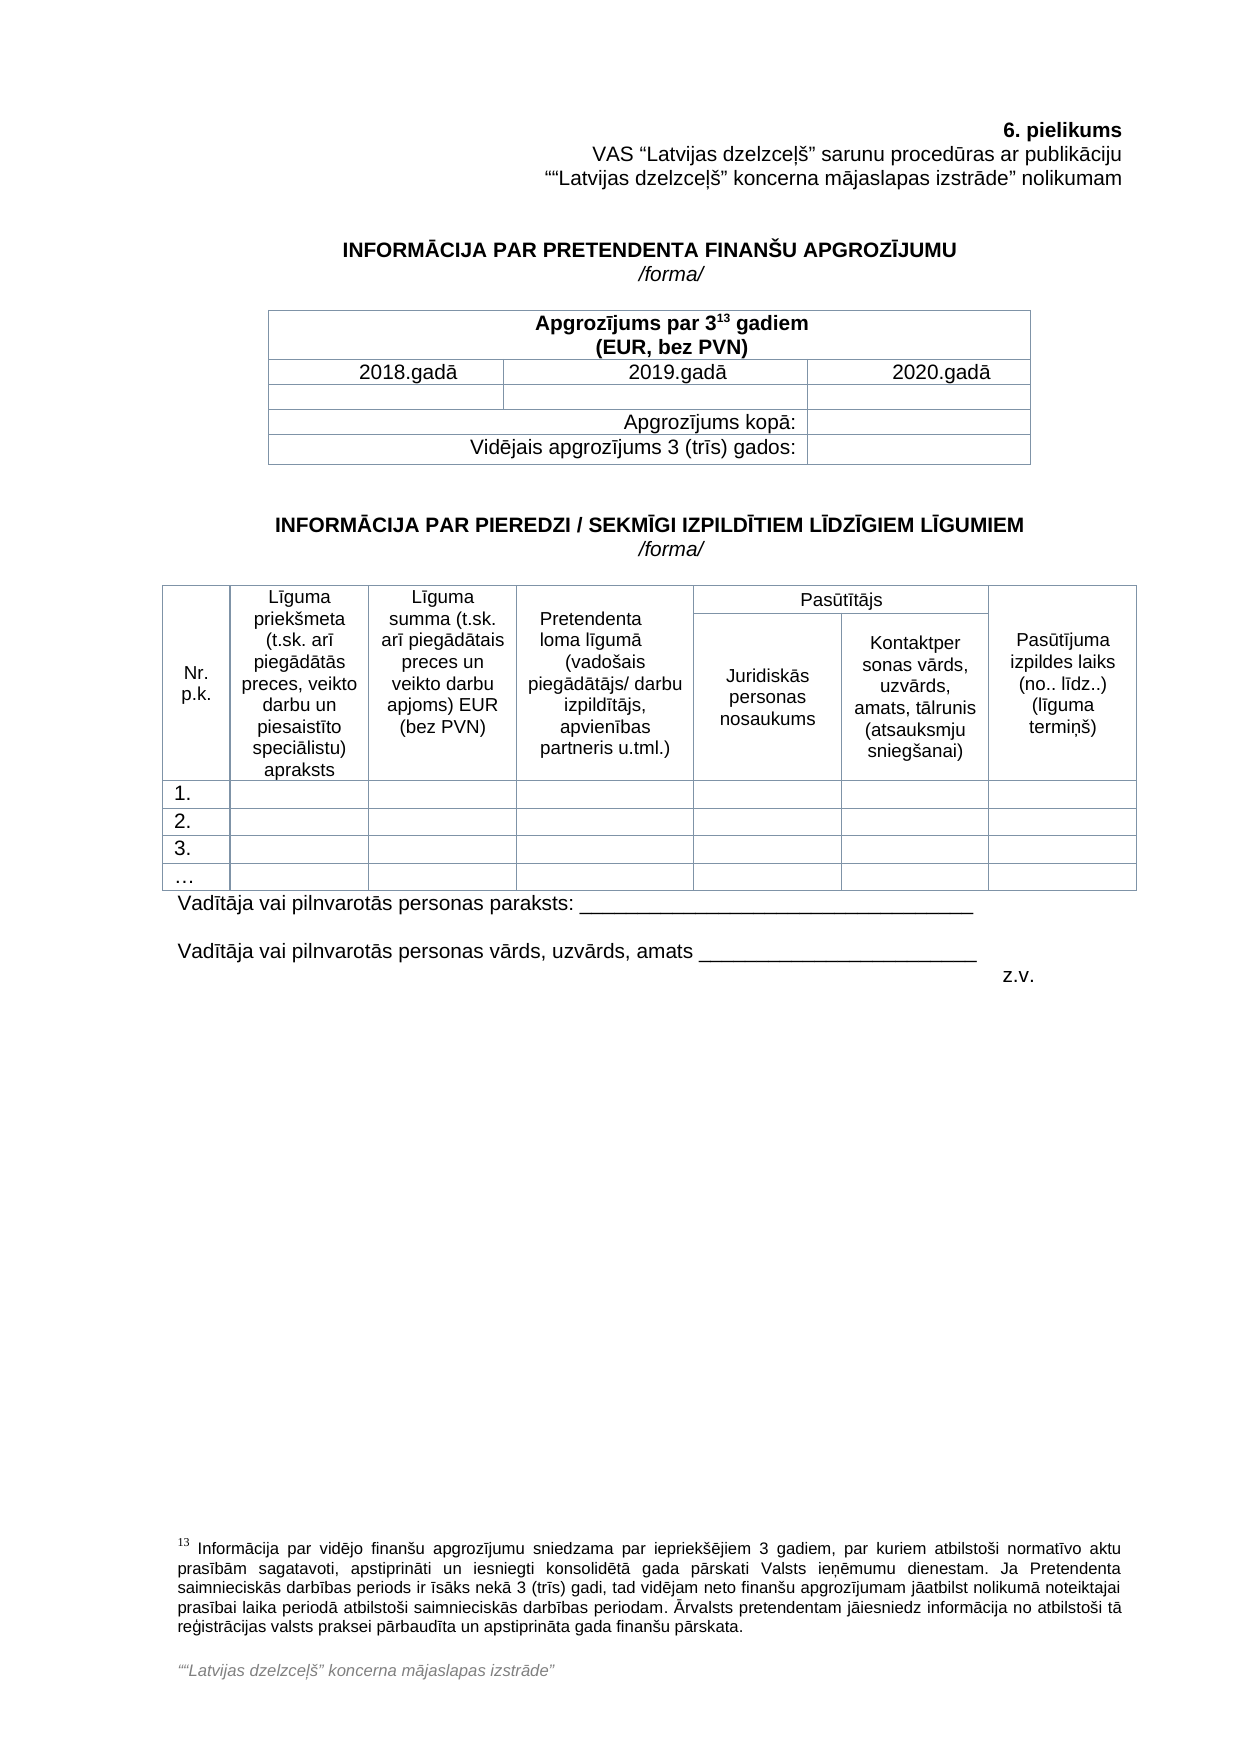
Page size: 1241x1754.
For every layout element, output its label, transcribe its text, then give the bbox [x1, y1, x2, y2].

text Vadītāja vai pilnvarotās personas paraksts: __________________________________ [177, 891, 1122, 915]
table_cell 2018.gadā [269, 360, 503, 384]
table_cell [842, 864, 988, 890]
text ““Latvijas dzelzceļš” koncerna mājaslapas izstrāde” nolikumam [177, 166, 1122, 190]
table_header Pretendenta loma līgumā (vadošais piegādātājs/ darbu izpildītājs, apvienības partneris u.tml.) [517, 586, 693, 780]
text 6. pielikums [177, 118, 1122, 142]
table_cell [842, 836, 988, 863]
table_cell [269, 385, 503, 409]
text /forma/ [222, 262, 1122, 286]
table_cell [231, 864, 368, 890]
table_cell [989, 781, 1136, 808]
table_cell [517, 864, 693, 890]
table_cell [989, 809, 1136, 835]
table_header Apgrozījums par 3 gadiem (EUR, bez PVN) [269, 311, 1030, 359]
table_cell [694, 809, 841, 835]
table_cell Kontaktper sonas vārds, uzvārds, amats, tālrunis (atsauksmju sniegšanai) [842, 614, 988, 780]
table_cell [989, 864, 1136, 890]
table_cell [231, 836, 368, 863]
table_cell 2020.gadā [808, 360, 1030, 384]
table_header Līguma summa (t.sk. arī piegādātais preces un veikto darbu apjoms) EUR (bez PVN) [369, 586, 516, 780]
table_cell [808, 410, 1030, 434]
table_cell [517, 809, 693, 835]
table_cell [694, 864, 841, 890]
table_cell [842, 809, 988, 835]
table_cell [369, 836, 516, 863]
table_cell [517, 836, 693, 863]
table_cell 3. [163, 836, 229, 863]
table_header Pasūtījuma izpildes laiks (no.. līdz..) (līguma termiņš) [989, 586, 1136, 780]
table_cell [369, 809, 516, 835]
table_cell [231, 781, 368, 808]
text INFORMĀCIJA PAR PIEREDZI / SEKMĪGI IZPILDĪTIEM LĪDZĪGIEM LĪGUMIEM [177, 513, 1122, 537]
table_cell 1. [163, 781, 229, 808]
text z.v. [927, 963, 1122, 987]
table_cell [694, 781, 841, 808]
table_cell 2. [163, 809, 229, 835]
table_cell [842, 781, 988, 808]
table_cell Juridiskās personas nosaukums [694, 614, 841, 780]
table_header Pasūtītājs [694, 586, 988, 612]
table_cell Vidējais apgrozījums 3 (trīs) gados: [269, 435, 807, 464]
table_header Nr. p.k. [163, 586, 229, 780]
table_cell [808, 435, 1030, 464]
text /forma/ [222, 537, 1122, 561]
table_cell [517, 781, 693, 808]
table_header Līguma priekšmeta (t.sk. arī piegādātās preces, veikto darbu un piesaistīto speciālistu) apraksts [231, 586, 368, 780]
table_cell [369, 864, 516, 890]
text INFORMĀCIJA PAR PRETENDENTA FINANŠU APGROZĪJUMU [177, 238, 1122, 262]
table_cell [694, 836, 841, 863]
table_cell Apgrozījums kopā: [269, 410, 807, 434]
table_cell [504, 385, 807, 409]
table_cell … [163, 864, 229, 890]
text Vadītāja vai pilnvarotās personas vārds, uzvārds, amats ________________________ [177, 939, 1122, 963]
table_cell [369, 781, 516, 808]
table_cell [989, 836, 1136, 863]
table_cell 2019.gadā [504, 360, 807, 384]
table_cell [808, 385, 1030, 409]
table_cell [231, 809, 368, 835]
text VAS “Latvijas dzelzceļš” sarunu procedūras ar publikāciju [177, 142, 1122, 166]
